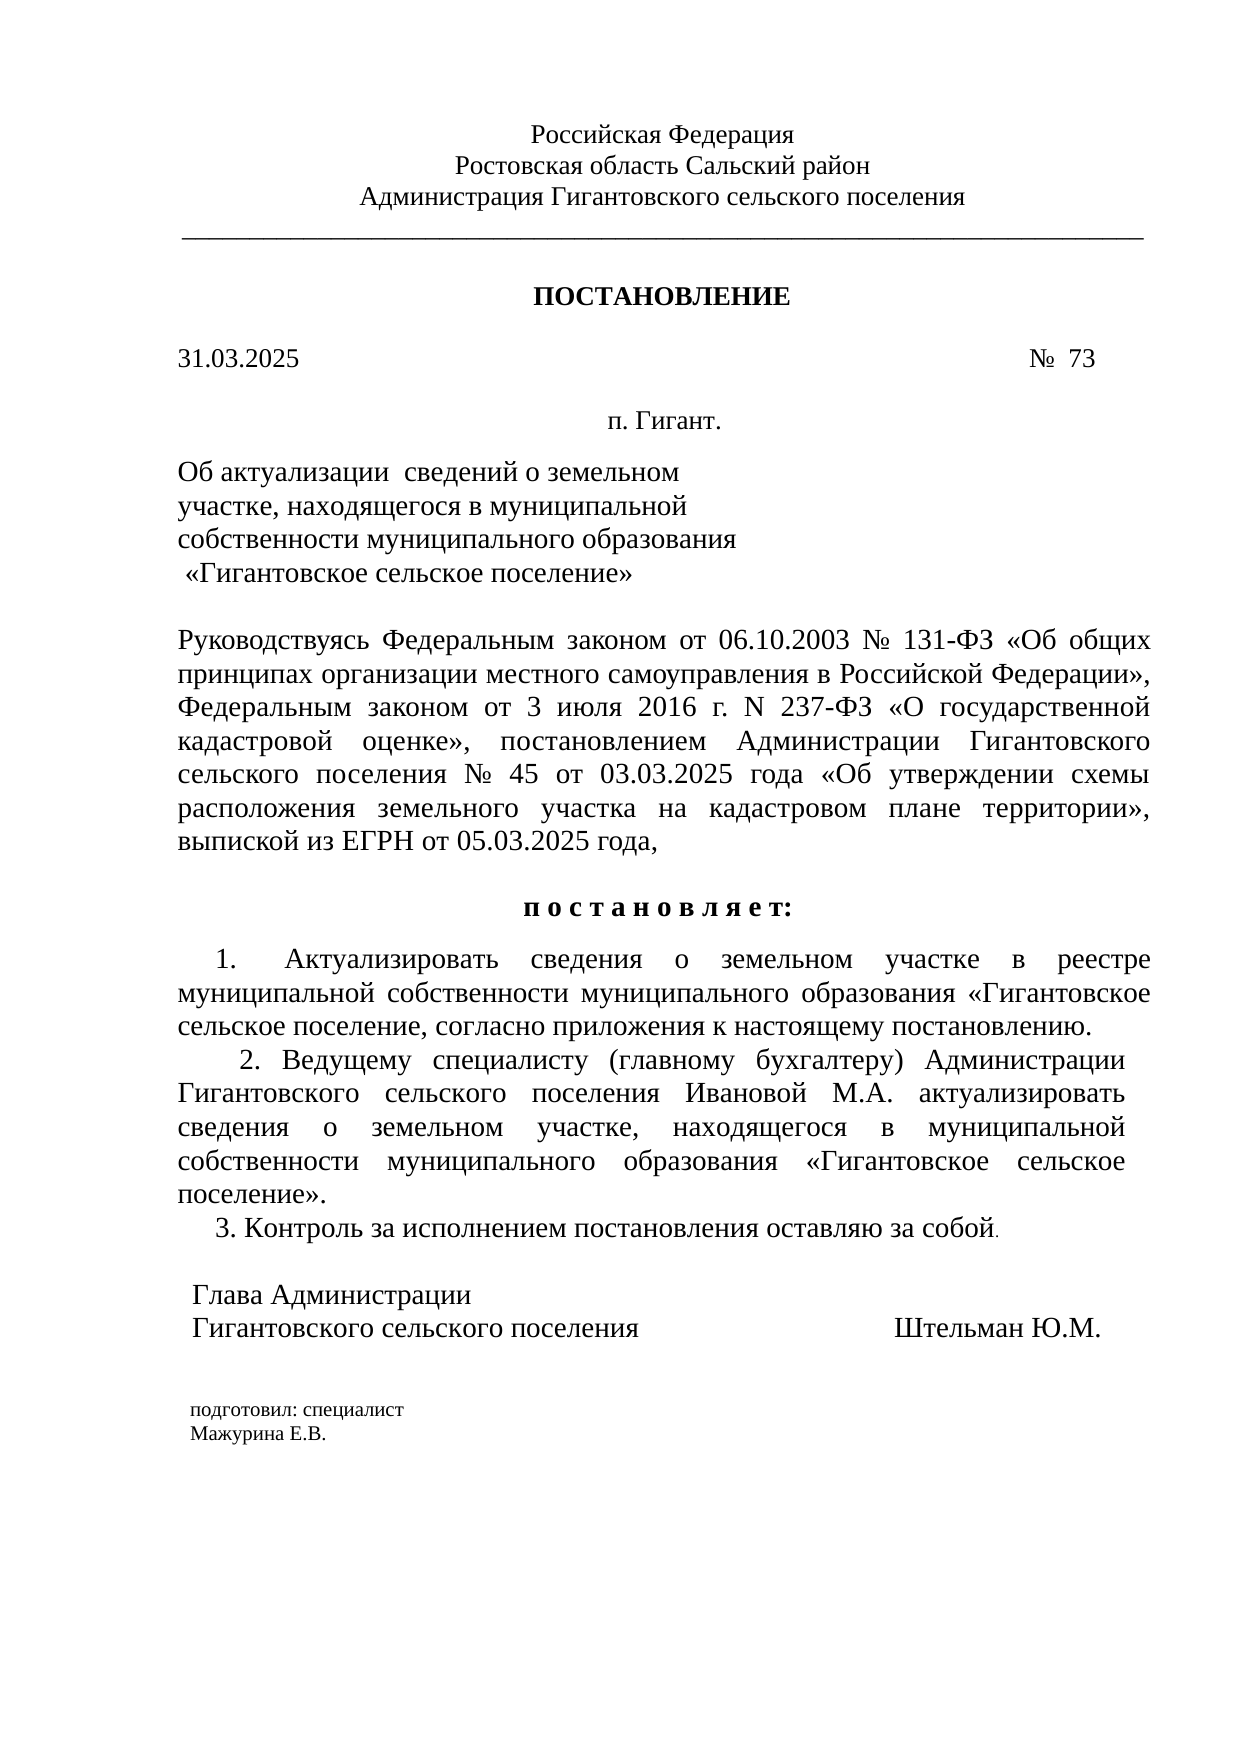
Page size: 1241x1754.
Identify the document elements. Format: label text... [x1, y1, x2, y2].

text Глава Администрации [177, 1277, 1126, 1310]
text Мажурина Е.В. [190, 1421, 1126, 1445]
text подготовил: специалист [190, 1397, 1126, 1421]
text 2. Ведущему специалисту (главному бухгалтеру) Администрации Гигантовского сельского поселения Ивановой М.А. актуализировать сведения о земельном участке, находящегося в муниципальной собственности муниципального образования «Гигантовское сельское поселение». [177, 1042, 1126, 1210]
text 31.03.2025 № 73 [177, 342, 1152, 373]
text 3. Контроль за исполнением постановления оставляю за собой. [215, 1210, 1126, 1243]
text Российская Федерация [177, 118, 1148, 149]
text Об актуализации сведений о земельном участке, находящегося в муниципальной собственности муниципального образования [177, 454, 757, 555]
list Актуализировать сведения о земельном участке в реестре муниципальной собственности муниципального образования «Гигантовское сельское поселение, согласно приложения к настоящему постановлению. [177, 941, 1152, 1042]
subtitle Руководствуясь Федеральным законом от 06.10.2003 № 131-ФЗ «Об общих принципах организации местного самоуправления в Российской Федерации», Федеральным законом от 3 июля 2016 г. N 237-ФЗ «О государственной кадастровой оценке», постановлением Администрации Гигантовского сельского поселения № 45 от 03.03.2025 года «Об утверждении схемы расположения земельного участка на кадастровом плане территории», выпиской из ЕГРН от 05.03.2025 года, [177, 622, 1152, 857]
text ПОСТАНОВЛЕНИЕ [177, 274, 1147, 311]
text п. Гигант. [177, 404, 1152, 435]
text Ростовская область Сальский район [177, 149, 1148, 180]
text _______________________________________________________________________ [177, 212, 1148, 243]
text Гигантовского сельского поселения Штельман Ю.М. [177, 1310, 1126, 1344]
text п о с т а н о в л я е т: [190, 889, 1126, 922]
text «Гигантовское сельское поселение» [177, 555, 757, 589]
text Администрация Гигантовского сельского поселения [177, 180, 1148, 212]
